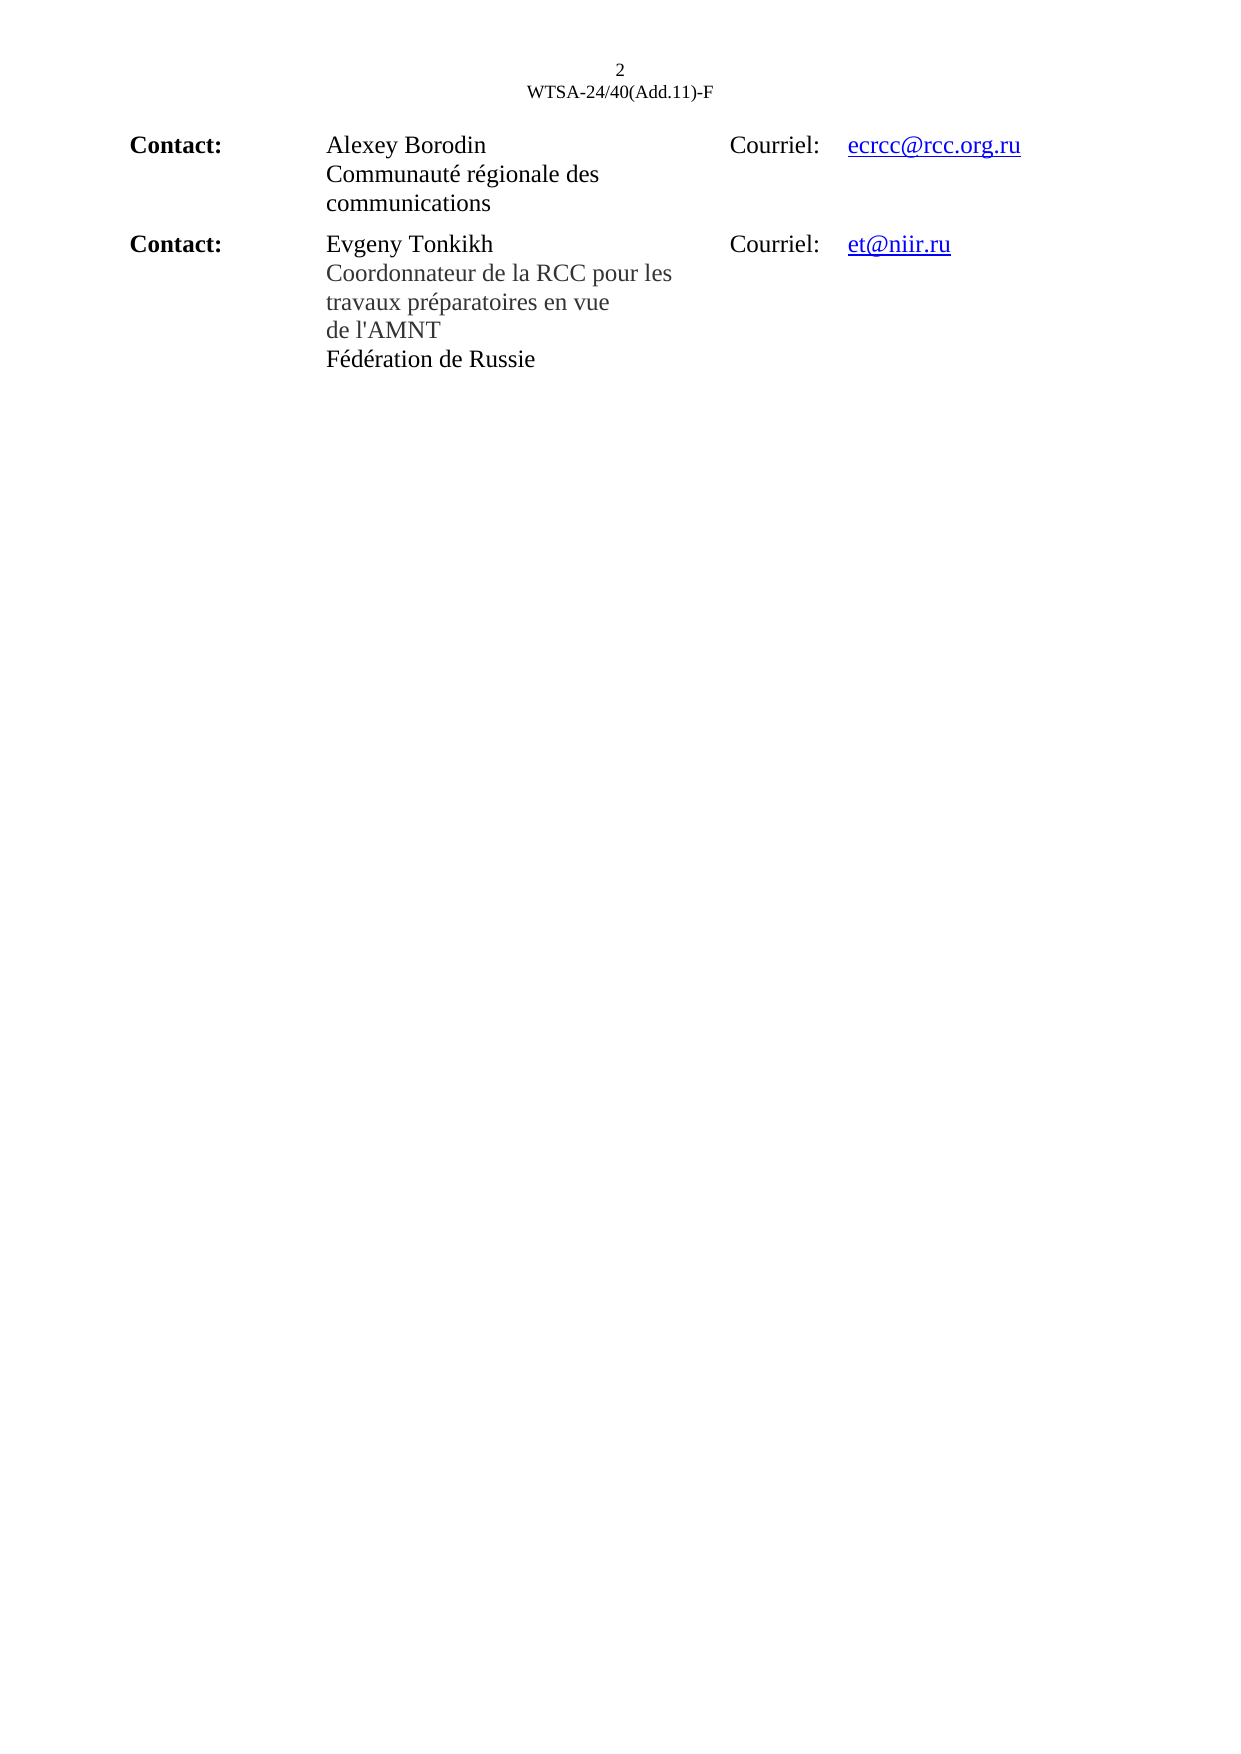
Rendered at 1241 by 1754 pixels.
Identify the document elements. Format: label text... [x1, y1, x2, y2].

table_cell Courriel: ecrcc@rcc.org.ru [718, 118, 1122, 217]
table_cell Alexey Borodin Communauté régionale des communications [315, 118, 718, 217]
table_cell Contact: [118, 118, 314, 217]
table_cell Evgeny Tonkikh Coordonnateur de la RCC pour les travaux préparatoires en vue de l'AMNT Fédération de Russie [315, 217, 718, 373]
table_cell Courriel: et@niir.ru [718, 217, 1122, 373]
table_cell Contact: [118, 217, 314, 373]
